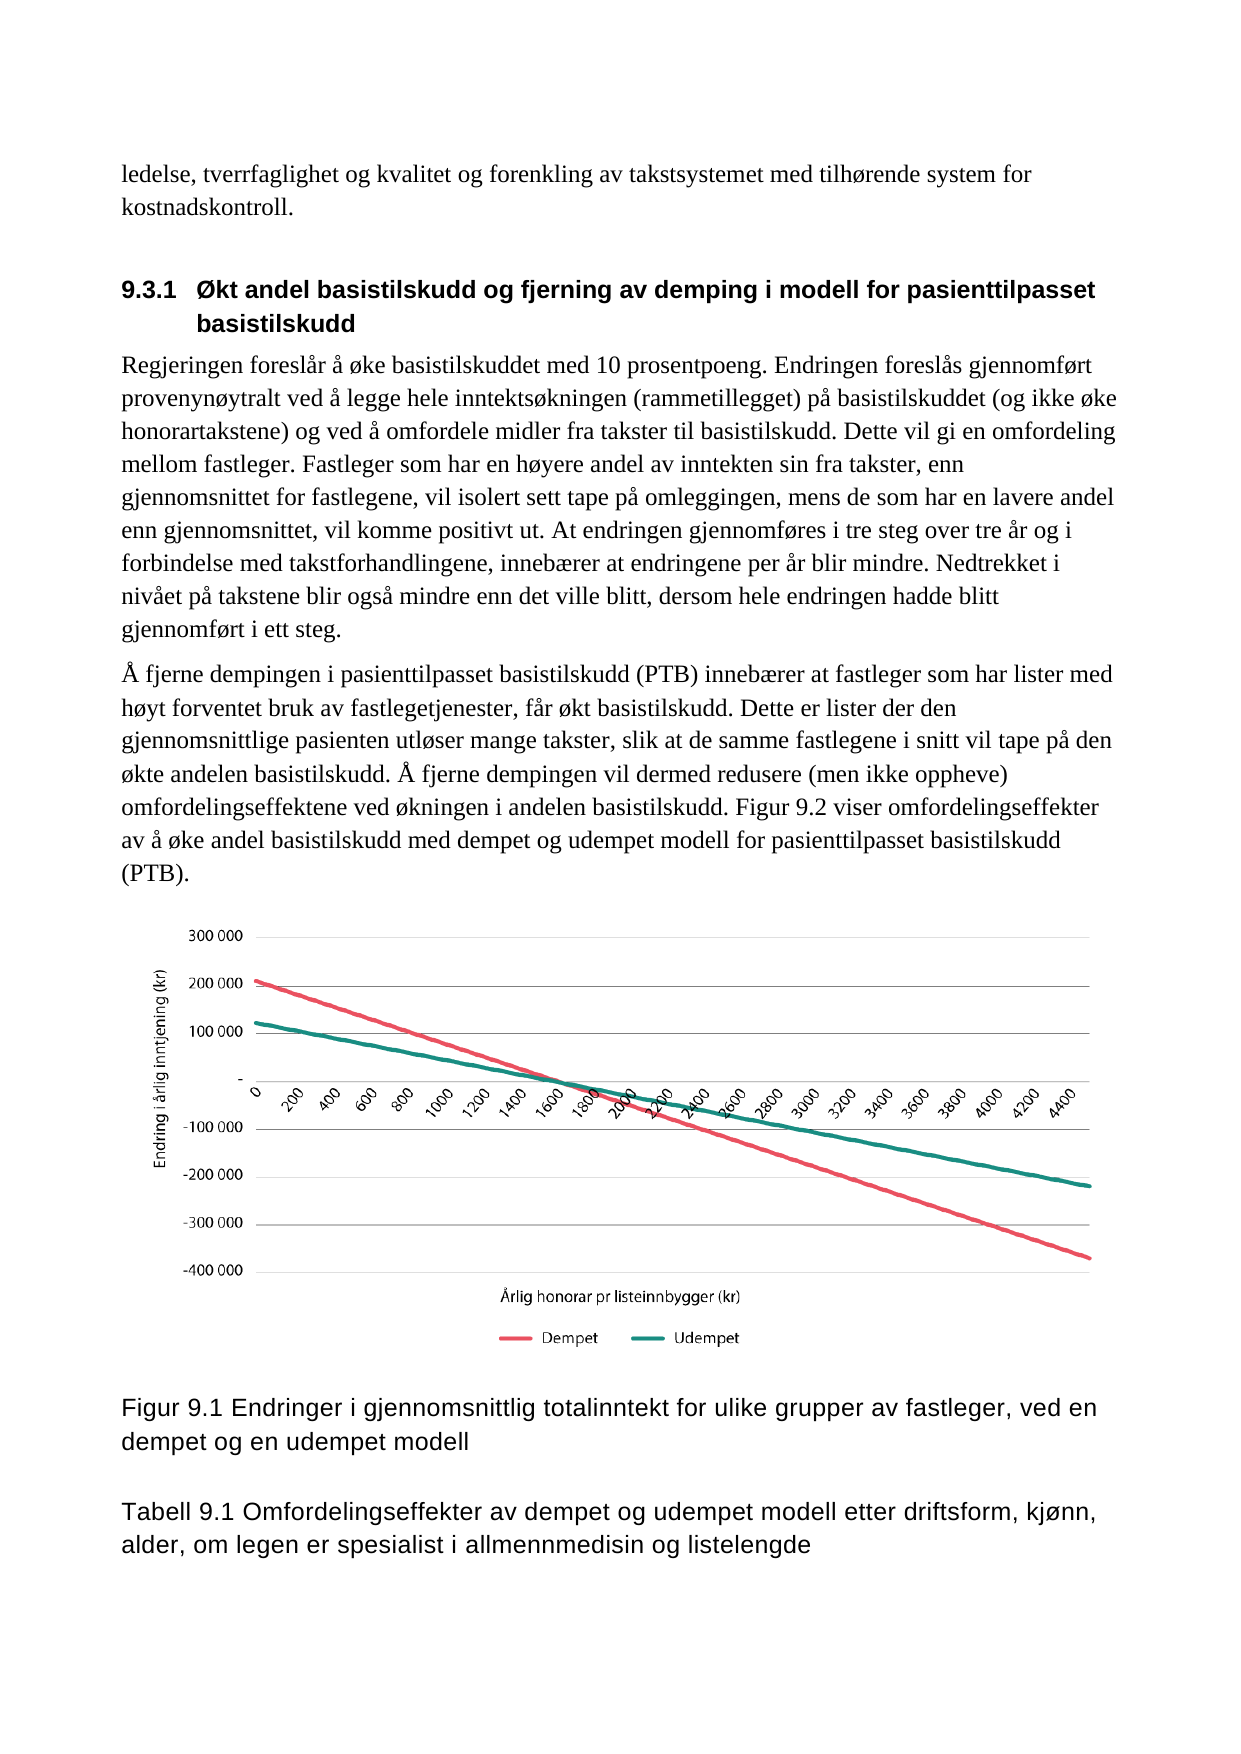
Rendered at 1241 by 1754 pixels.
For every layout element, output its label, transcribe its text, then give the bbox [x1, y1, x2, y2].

subtitle Økt andel basistilskudd og fjerning av demping i modell for pasienttilpasset basistilskudd [121, 276, 1119, 337]
text Å fjerne dempingen i pasienttilpasset basistilskudd (PTB) innebærer at fastleger som har lister med høyt forventet bruk av fastlegetjenester, får økt basistilskudd. Dette er lister der den gjennomsnittlige pasienten utløser mange takster, slik at de samme fastlegene i snitt vil tape på den økte andelen basistilskudd. Å fjerne dempingen vil dermed redusere (men ikke oppheve) omfordelingseffektene ved økningen i andelen basistilskudd. Figur 9.2 viser omfordelingseffekter av å øke andel basistilskudd med dempet og udempet modell for pasienttilpasset basistilskudd (PTB). [121, 659, 1119, 886]
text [121, 159, 1119, 221]
text Endringer i gjennomsnittlig totalinntekt for ulike grupper av fastleger, ved en dempet og en udempet modell [121, 1393, 1119, 1455]
text Omfordelingseffekter av dempet og udempet modell etter driftsform, kjønn, alder, om legen er spesialist i allmennmedisin og listelengde [121, 1497, 1119, 1559]
picture [121, 903, 1118, 1377]
text Regjeringen foreslår å øke basistilskuddet med 10 prosentpoeng. Endringen foreslås gjennomført provenynøytralt ved å legge hele inntektsøkningen (rammetillegget) på basistilskuddet (og ikke øke honorartakstene) og ved å omfordele midler fra takster til basistilskudd. Dette vil gi en omfordeling mellom fastleger. Fastleger som har en høyere andel av inntekten sin fra takster, enn gjennomsnittet for fastlegene, vil isolert sett tape på omleggingen, mens de som har en lavere andel enn gjennomsnittet, vil komme positivt ut. At endringen gjennomføres i tre steg over tre år og i forbindelse med takstforhandlingene, innebærer at endringene per år blir mindre. Nedtrekket i nivået på takstene blir også mindre enn det ville blitt, dersom hele endringen hadde blitt gjennomført i ett steg. [121, 350, 1119, 643]
